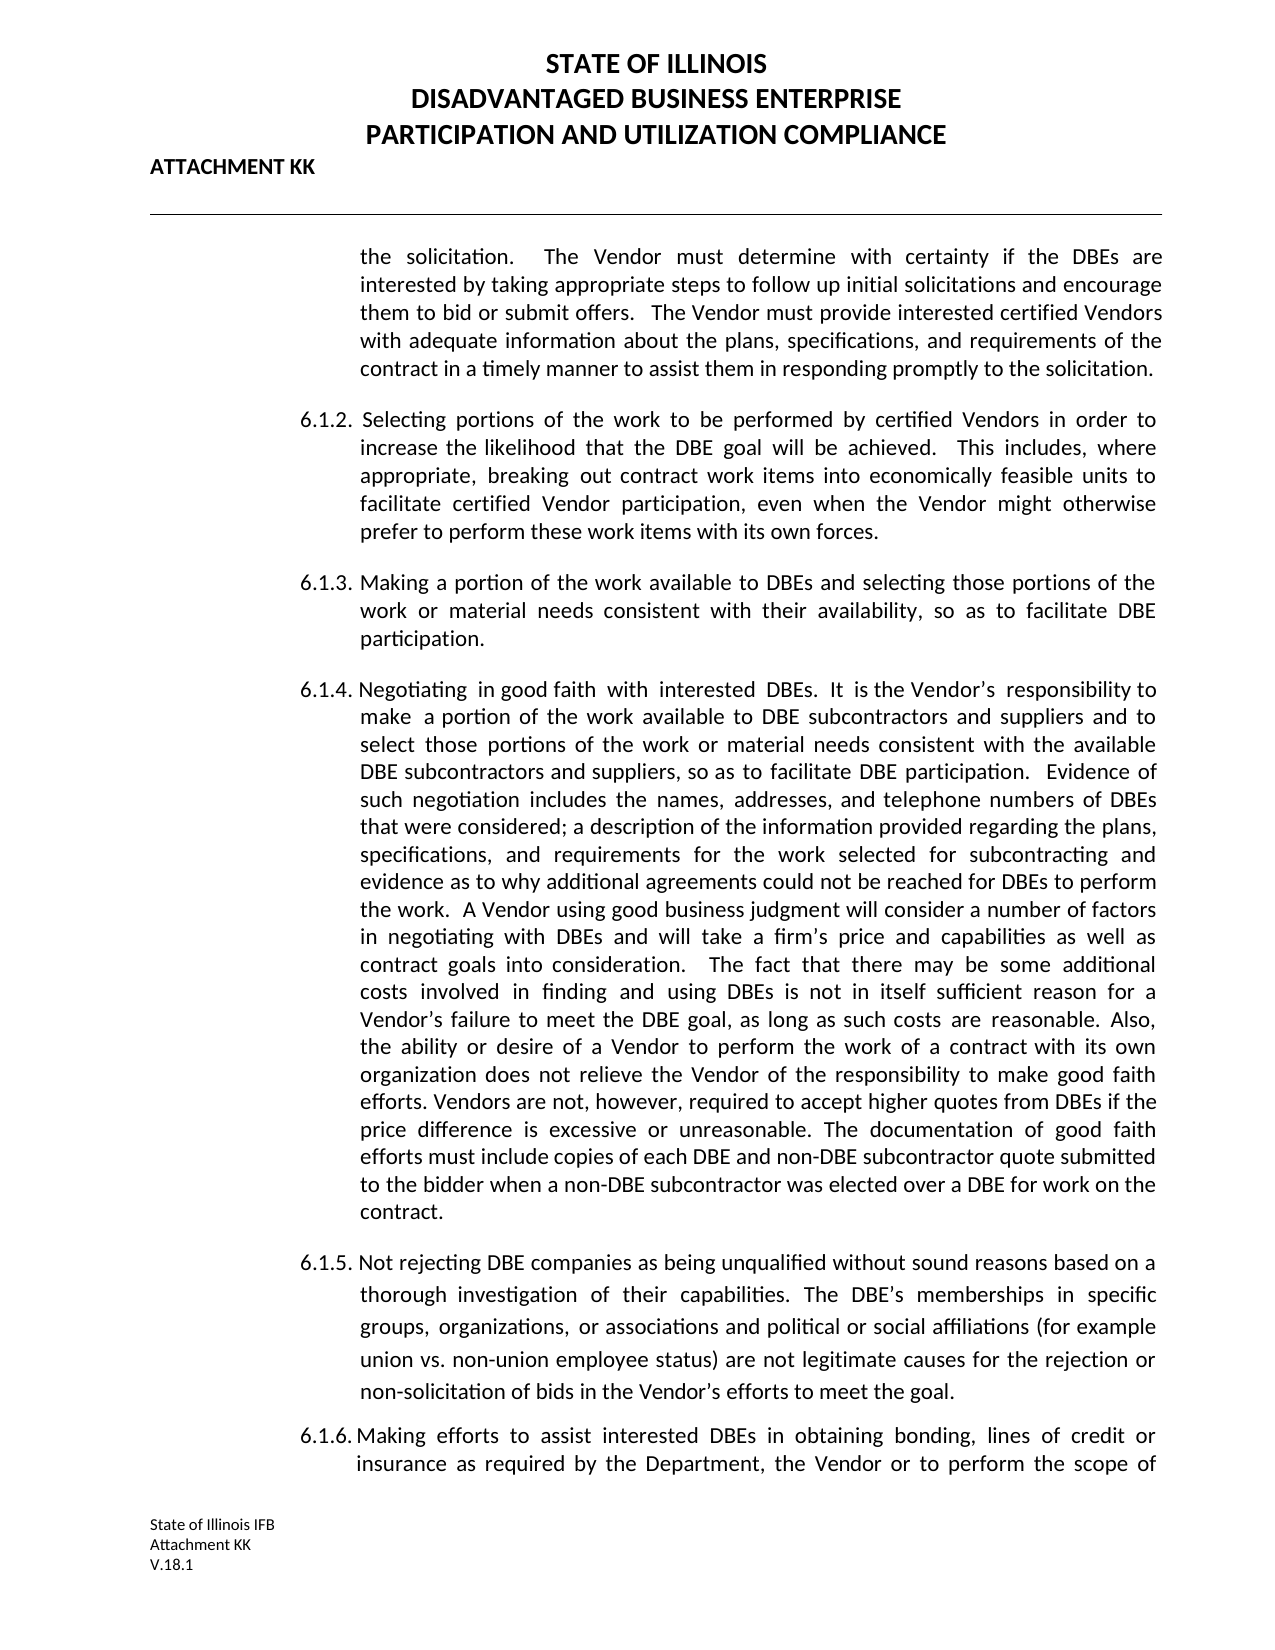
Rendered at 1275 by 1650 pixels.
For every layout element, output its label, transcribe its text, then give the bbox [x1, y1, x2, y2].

text 6.1.3. Making a portion of the work available to DBEs and selecting those portions of the work or material needs consistent with their availability, so as to facilitate DBE participation. [300, 568, 1156, 652]
text 6.1.4. Negotiating in good faith with interested DBEs. It is the Vendor’s responsibility to make a portion of the work available to DBE subcontractors and suppliers and to select those portions of the work or material needs consistent with the available DBE subcontractors and suppliers, so as to facilitate DBE participation. Evidence of such negotiation includes the names, addresses, and telephone numbers of DBEs that were considered; a description of the information provided regarding the plans, specifications, and requirements for the work selected for subcontracting and evidence as to why additional agreements could not be reached for DBEs to perform the work. A Vendor using good business judgment will consider a number of factors in negotiating with DBEs and will take a firm’s price and capabilities as well as contract goals into consideration. The fact that there may be some additional costs involved in finding and using DBEs is not in itself sufficient reason for a Vendor’s failure to meet the DBE goal, as long as such costs are reasonable. Also, the ability or desire of a Vendor to perform the work of a contract with its own organization does not relieve the Vendor of the responsibility to make good faith efforts. Vendors are not, however, required to accept higher quotes from DBEs if the price difference is excessive or unreasonable. The documentation of good faith efforts must include copies of each DBE and non-DBE subcontractor quote submitted to the bidder when a non-DBE subcontractor was elected over a DBE for work on the contract. [300, 675, 1157, 1225]
text 6.1.2. Selecting portions of the work to be performed by certified Vendors in order to increase the likelihood that the DBE goal will be achieved. This includes, where appropriate, breaking out contract work items into economically feasible units to facilitate certified Vendor participation, even when the Vendor might otherwise prefer to perform these work items with its own forces. [300, 405, 1157, 545]
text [300, 242, 1162, 382]
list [300, 1422, 1156, 1477]
text 6.1.5. Not rejecting DBE companies as being unqualified without sound reasons based on a thorough investigation of their capabilities. The DBE’s memberships in specific groups, organizations, or associations and political or social affiliations (for example union vs. non-union employee status) are not legitimate causes for the rejection or non-solicitation of bids in the Vendor’s efforts to meet the goal. [300, 1248, 1156, 1405]
